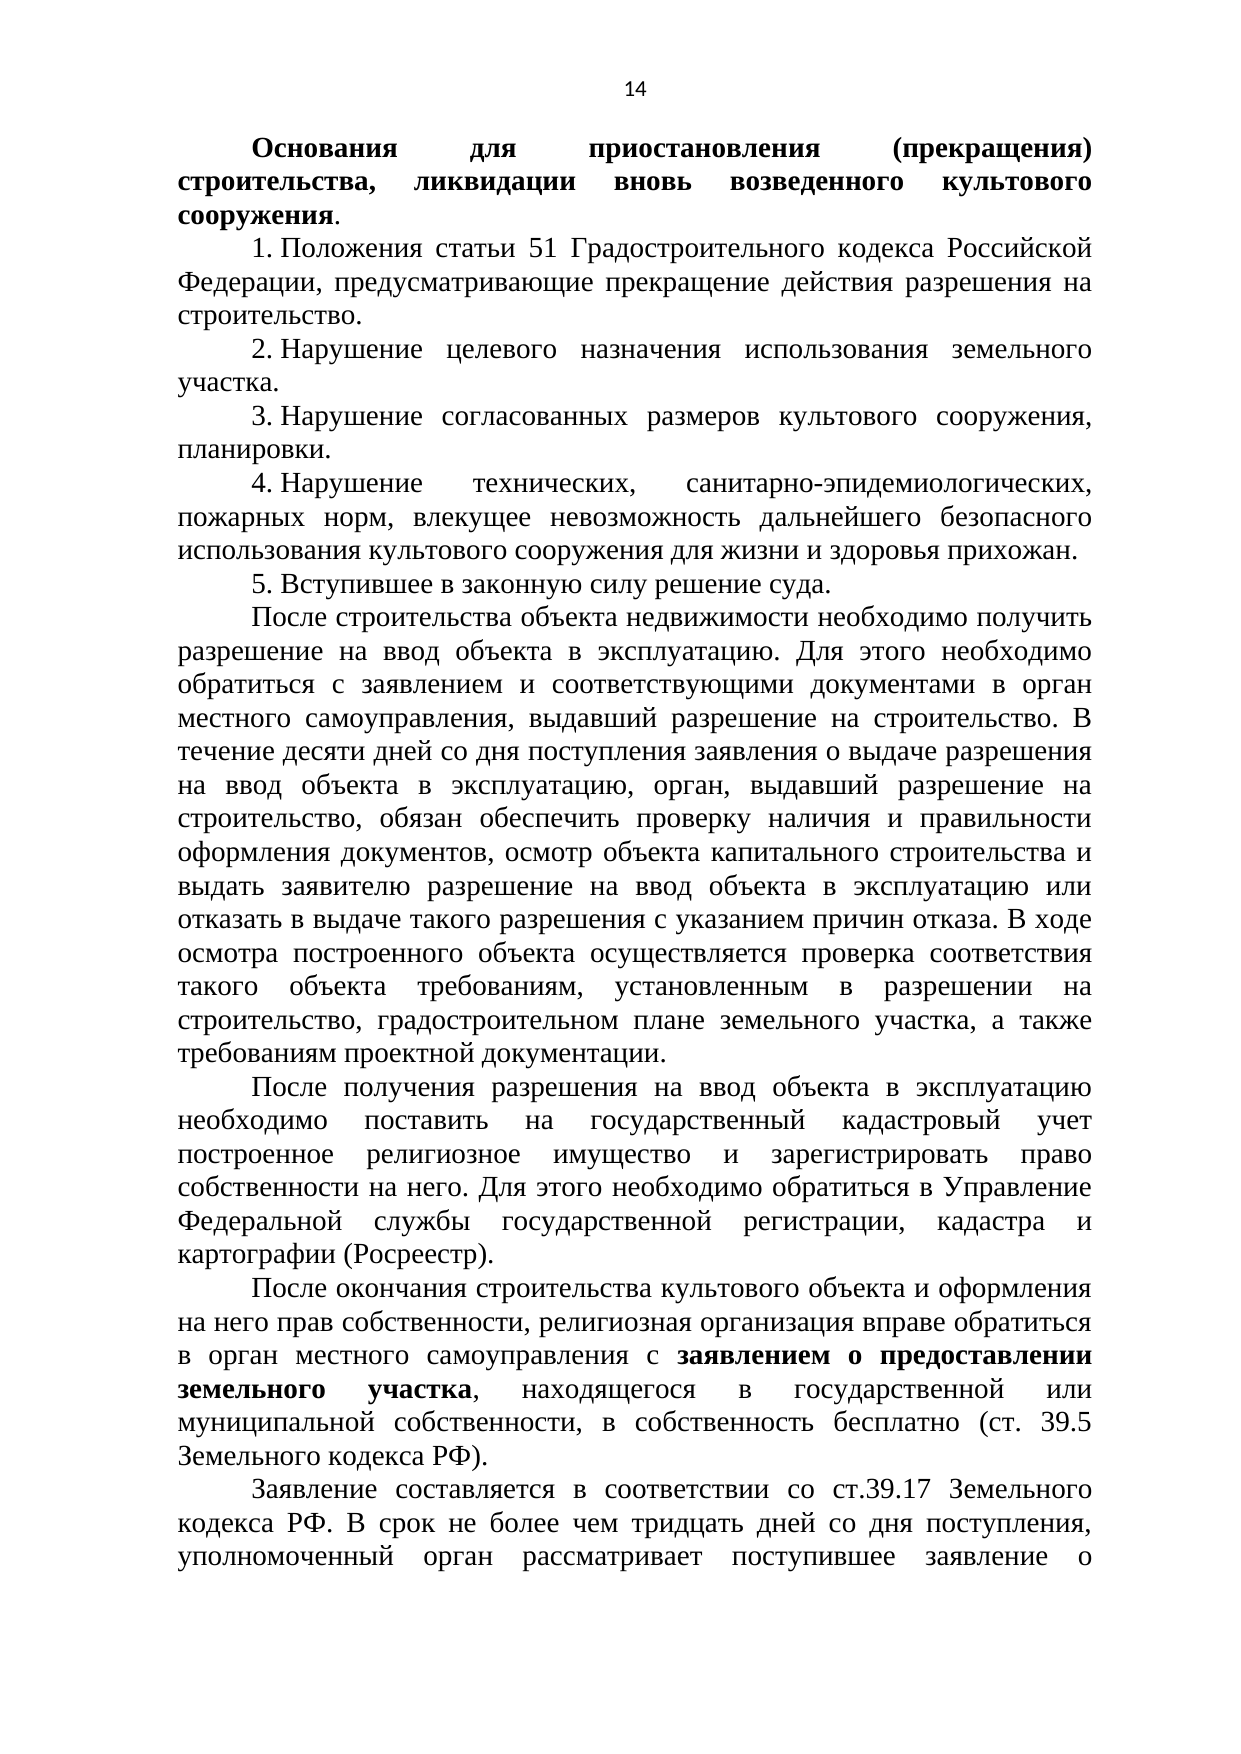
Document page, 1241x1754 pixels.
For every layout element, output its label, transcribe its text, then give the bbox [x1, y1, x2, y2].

text 2. Нарушение целевого назначения использования земельного участка. [177, 331, 1093, 398]
text 1. Положения статьи 51 Градостроительного кодекса Российской Федерации, предусматривающие прекращение действия разрешения на строительство. [177, 230, 1093, 331]
text После окончания строительства культового объекта и оформления на него прав собственности, религиозная организация вправе обратиться в орган местного самоуправления с заявлением о предоставлении земельного участка, находящегося в государственной или муниципальной собственности, в собственность бесплатно (ст. 39.5 Земельного кодекса РФ). [177, 1270, 1093, 1471]
text 4. Нарушение технических, санитарно-эпидемиологических, пожарных норм, влекущее невозможность дальнейшего безопасного использования культового сооружения для жизни и здоровья прихожан. [177, 465, 1093, 566]
text После получения разрешения на ввод объекта в эксплуатацию необходимо поставить на государственный кадастровый учет построенное религиозное имущество и зарегистрировать право собственности на него. Для этого необходимо обратиться в Управление Федеральной службы государственной регистрации, кадастра и картографии (Росреестр). [177, 1069, 1093, 1270]
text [177, 1471, 1093, 1637]
text 5. Вступившее в законную силу решение суда. [177, 566, 1093, 599]
text Основания для приостановления (прекращения) строительства, ликвидации вновь возведенного культового сооружения. [177, 130, 1093, 230]
text 3. Нарушение согласованных размеров культового сооружения, планировки. [177, 398, 1093, 465]
text После строительства объекта недвижимости необходимо получить разрешение на ввод объекта в эксплуатацию. Для этого необходимо обратиться с заявлением и соответствующими документами в орган местного самоуправления, выдавший разрешение на строительство. В течение десяти дней со дня поступления заявления о выдаче разрешения на ввод объекта в эксплуатацию, орган, выдавший разрешение на строительство, обязан обеспечить проверку наличия и правильности оформления документов, осмотр объекта капитального строительства и выдать заявителю разрешение на ввод объекта в эксплуатацию или отказать в выдаче такого разрешения с указанием причин отказа. В ходе осмотра построенного объекта осуществляется проверка соответствия такого объекта требованиям, установленным в разрешении на строительство, градостроительном плане земельного участка, а также требованиям проектной документации. [177, 599, 1093, 1069]
